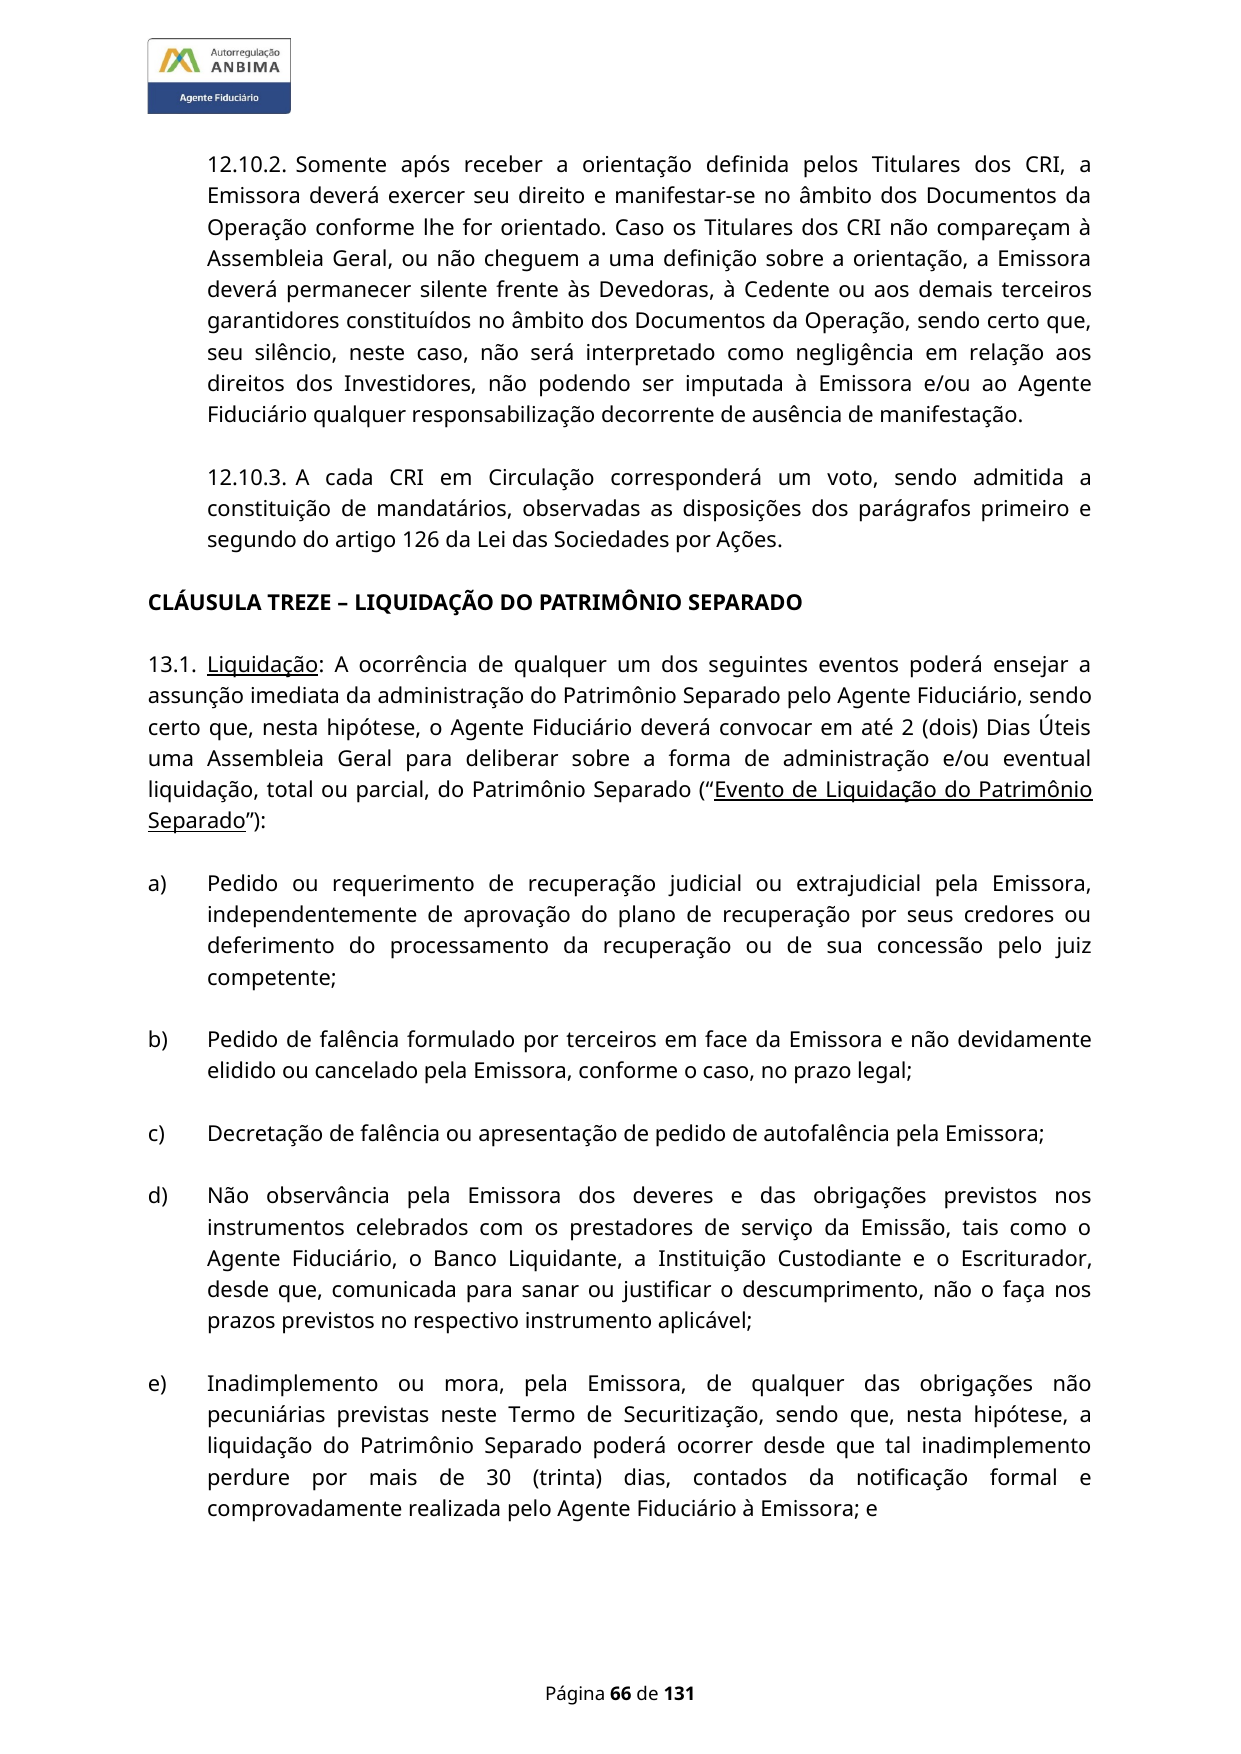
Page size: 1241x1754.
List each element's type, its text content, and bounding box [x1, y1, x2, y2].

subtitle CLÁUSULA TREZE – LIQUIDAÇÃO DO PATRIMÔNIO SEPARADO [148, 585, 1092, 616]
list Decretação de falência ou apresentação de pedido de autofalência pela Emissora; [148, 1116, 1093, 1148]
picture [147, 38, 291, 114]
list Não observância pela Emissora dos deveres e das obrigações previstos nos instrumentos celebrados com os prestadores de serviço da Emissão, tais como o Agente Fiduciário, o Banco Liquidante, a Instituição Custodiante e o Escriturador, desde que, comunicada para sanar ou justificar o descumprimento, não o faça nos prazos previstos no respectivo instrumento aplicável; [148, 1179, 1093, 1335]
list A cada CRI em Circulação corresponderá um voto, sendo admitida a constituição de mandatários, observadas as disposições dos parágrafos primeiro e segundo do artigo 126 da Lei das Sociedades por Ações. [207, 460, 1093, 554]
list Inadimplemento ou mora, pela Emissora, de qualquer das obrigações não pecuniárias previstas neste Termo de Securitização, sendo que, nesta hipótese, a liquidação do Patrimônio Separado poderá ocorrer desde que tal inadimplemento perdure por mais de 30 (trinta) dias, contados da notificação formal e comprovadamente realizada pelo Agente Fiduciário à Emissora; e [148, 1366, 1093, 1523]
list Pedido de falência formulado por terceiros em face da Emissora e não devidamente elidido ou cancelado pela Emissora, conforme o caso, no prazo legal; [148, 1023, 1093, 1085]
list Somente após receber a orientação definida pelos Titulares dos CRI, a Emissora deverá exercer seu direito e manifestar-se no âmbito dos Documentos da Operação conforme lhe for orientado. Caso os Titulares dos CRI não compareçam à Assembleia Geral, ou não cheguem a uma definição sobre a orientação, a Emissora deverá permanecer silente frente às Devedoras, à Cedente ou aos demais terceiros garantidores constituídos no âmbito dos Documentos da Operação, sendo certo que, seu silêncio, neste caso, não será interpretado como negligência em relação aos direitos dos Investidores, não podendo ser imputada à Emissora e/ou ao Agente Fiduciário qualquer responsabilização decorrente de ausência de manifestação. [207, 148, 1093, 429]
list Pedido ou requerimento de recuperação judicial ou extrajudicial pela Emissora, independentemente de aprovação do plano de recuperação por seus credores ou deferimento do processamento da recuperação ou de sua concessão pelo juiz competente; [148, 866, 1093, 991]
list Liquidação: A ocorrência de qualquer um dos seguintes eventos poderá ensejar a assunção imediata da administração do Patrimônio Separado pelo Agente Fiduciário, sendo certo que, nesta hipótese, o Agente Fiduciário deverá convocar em até 2 (dois) Dias Úteis uma Assembleia Geral para deliberar sobre a forma de administração e/ou eventual liquidação, total ou parcial, do Patrimônio Separado (“Evento de Liquidação do Patrimônio Separado”): [148, 648, 1093, 835]
